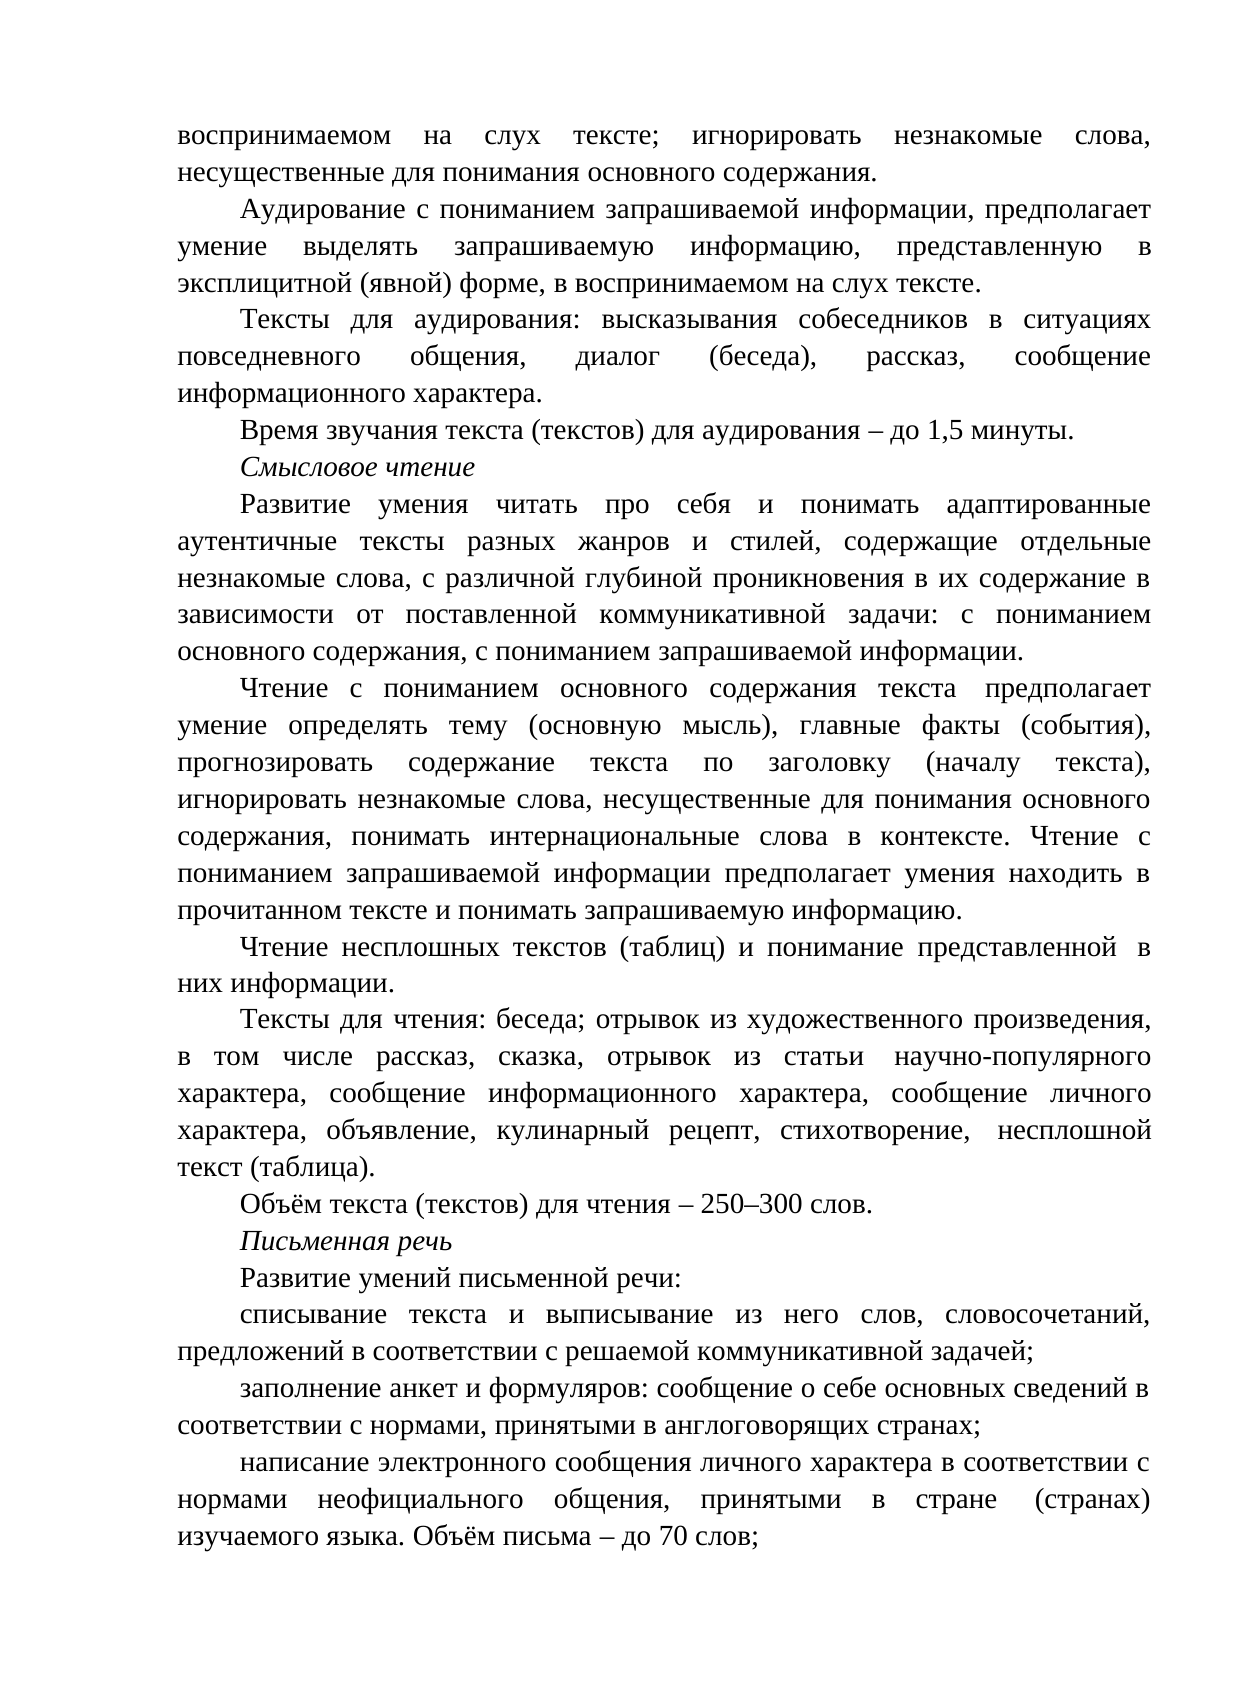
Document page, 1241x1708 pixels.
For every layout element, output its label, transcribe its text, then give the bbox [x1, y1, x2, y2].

text списывание текста и выписывание из него слов, словосочетаний, предложений в соответствии с решаемой коммуникативной задачей; [177, 1297, 1151, 1367]
text воспринимаемом на слух тексте; игнорировать незнакомые слова, несущественные для понимания основного содержания. [177, 117, 1151, 187]
text Тексты для чтения: беседа; отрывок из художественного произведения, в том числе рассказ, сказка, отрывок из статьи научно-популярного характера, сообщение информационного характера, сообщение личного характера, объявление, кулинарный рецепт, стихотворение, несплошной текст (таблица). [177, 1002, 1152, 1183]
text Развитие умений письменной речи: [239, 1260, 1163, 1294]
text Аудирование с пониманием запрашиваемой информации, предполагает умение выделять запрашиваемую информацию, представленную в эксплицитной (явной) форме, в воспринимаемом на слух тексте. [177, 191, 1152, 298]
text Объём текста (текстов) для чтения – 250–300 слов. [239, 1186, 1163, 1219]
text Чтение несплошных текстов (таблиц) и понимание представленной в них информации. [177, 929, 1151, 998]
text Развитие умения читать про себя и понимать адаптированные аутентичные тексты разных жанров и стилей, содержащие отдельные незнакомые слова, с различной глубиной проникновения в их содержание в зависимости от поставленной коммуникативной задачи: с пониманием основного содержания, с пониманием запрашиваемой информации. [177, 486, 1151, 667]
text Тексты для аудирования: высказывания собеседников в ситуациях повседневного общения, диалог (беседа), рассказ, сообщение информационного характера. [177, 302, 1151, 409]
text Чтение с пониманием основного содержания текста предполагает умение определять тему (основную мысль), главные факты (события), прогнозировать содержание текста по заголовку (началу текста), игнорировать незнакомые слова, несущественные для понимания основного содержания, понимать интернациональные слова в контексте. Чтение с пониманием запрашиваемой информации предполагает умения находить в прочитанном тексте и понимать запрашиваемую информацию. [177, 671, 1151, 925]
text заполнение анкет и формуляров: сообщение о себе основных сведений в соответствии с нормами, принятыми в англоговорящих странах; [177, 1371, 1151, 1441]
text написание электронного сообщения личного характера в соответствии с нормами неофициального общения, принятыми в стране (странах) изучаемого языка. Объём письма – до 70 слов; [177, 1444, 1151, 1552]
text Время звучания текста (текстов) для аудирования – до 1,5 минуты. [239, 412, 1163, 446]
text Смысловое чтение [239, 449, 1163, 482]
text Письменная речь [239, 1223, 1163, 1257]
